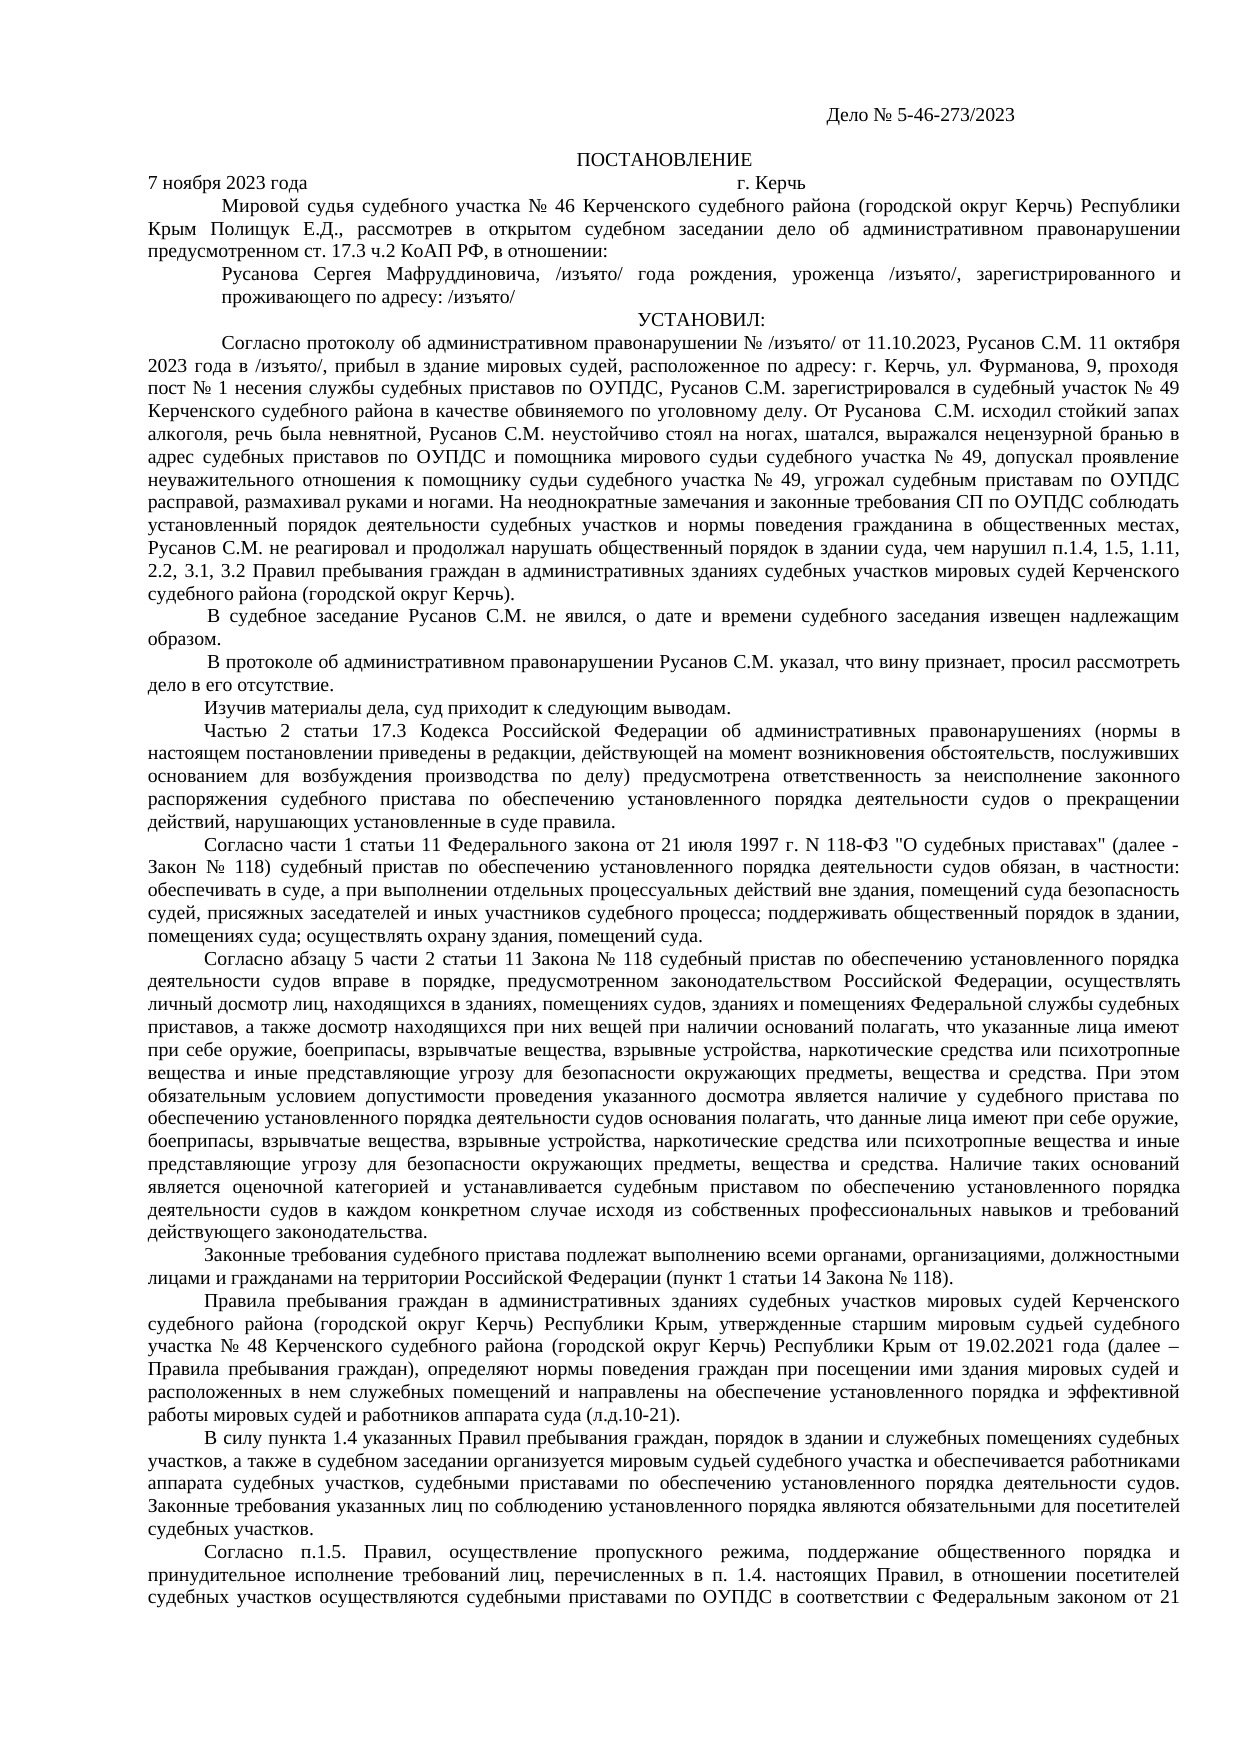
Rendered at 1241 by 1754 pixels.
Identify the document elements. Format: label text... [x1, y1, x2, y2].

text В протоколе об административном правонарушении Русанов С.М. указал, что вину признает, просил рассмотреть дело в его отсутствие. [148, 650, 1181, 696]
text Частью 2 статьи 17.3 Кодекса Российской Федерации об административных правонарушениях (нормы в настоящем постановлении приведены в редакции, действующей на момент возникновения обстоятельств, послуживших основанием для возбуждения производства по делу) предусмотрена ответственность за неисполнение законного распоряжения судебного пристава по обеспечению установленного порядка деятельности судов о прекращении действий, нарушающих установленные в суде правила. [148, 718, 1181, 833]
text Изучив материалы дела, суд приходит к следующим выводам. [148, 696, 1181, 718]
text УСТАНОВИЛ: [221, 308, 1181, 331]
text Мировой судья судебного участка № 46 Керченского судебного района (городской округ Керчь) Республики Крым Полищук Е.Д., рассмотрев в открытом судебном заседании дело об административном правонарушении предусмотренном ст. 17.3 ч.2 КоАП РФ, в отношении: [148, 194, 1181, 262]
text ПОСТАНОВЛЕНИЕ [148, 148, 1181, 171]
text Согласно части 1 статьи 11 Федерального закона от 21 июля 1997 г. N 118-ФЗ "О судебных приставах" (далее - Закон № 118) судебный пристав по обеспечению установленного порядка деятельности судов обязан, в частности: обеспечивать в суде, а при выполнении отдельных процессуальных действий вне здания, помещений суда безопасность судей, присяжных заседателей и иных участников судебного процесса; поддерживать общественный порядок в здании, помещениях суда; осуществлять охрану здания, помещений суда. [148, 833, 1181, 947]
text Согласно абзацу 5 части 2 статьи 11 Закона № 118 судебный пристав по обеспечению установленного порядка деятельности судов вправе в порядке, предусмотренном законодательством Российской Федерации, осуществлять личный досмотр лиц, находящихся в зданиях, помещениях судов, зданиях и помещениях Федеральной службы судебных приставов, а также досмотр находящихся при них вещей при наличии оснований полагать, что указанные лица имеют при себе оружие, боеприпасы, взрывчатые вещества, взрывные устройства, наркотические средства или психотропные вещества и иные представляющие угрозу для безопасности окружающих предметы, вещества и средства. При этом обязательным условием допустимости проведения указанного досмотра является наличие у судебного пристава по обеспечению установленного порядка деятельности судов основания полагать, что данные лица имеют при себе оружие, боеприпасы, взрывчатые вещества, взрывные устройства, наркотические средства или психотропные вещества и иные представляющие угрозу для безопасности окружающих предметы, вещества и средства. Наличие таких оснований является оценочной категорией и устанавливается судебным приставом по обеспечению установленного порядка деятельности судов в каждом конкретном случае исходя из собственных профессиональных навыков и требований действующего законодательства. [148, 947, 1181, 1243]
text В судебное заседание Русанов С.М. не явился, о дате и времени судебного заседания извещен надлежащим образом. [148, 604, 1181, 650]
text 7 ноября 2023 года г. Керчь [148, 171, 1181, 194]
text Дело № 5-46-273/2023 [148, 103, 1181, 125]
text Русанова Сергея Мафруддиновича, /изъято/ года рождения, уроженца /изъято/, зарегистрированного и проживающего по адресу: /изъято/ [221, 262, 1181, 308]
text Законные требования судебного пристава подлежат выполнению всеми органами, организациями, должностными лицами и гражданами на территории Российской Федерации (пункт 1 статьи 14 Закона № 118). [148, 1243, 1181, 1289]
text Правила пребывания граждан в административных зданиях судебных участков мировых судей Керченского судебного района (городской округ Керчь) Республики Крым, утвержденные старшим мировым судьей судебного участка № 48 Керченского судебного района (городской округ Керчь) Республики Крым от 19.02.2021 года (далее – Правила пребывания граждан), определяют нормы поведения граждан при посещении ими здания мировых судей и расположенных в нем служебных помещений и направлены на обеспечение установленного порядка и эффективной работы мировых судей и работников аппарата суда (л.д.10-21). [148, 1289, 1181, 1426]
text В силу пункта 1.4 указанных Правил пребывания граждан, порядок в здании и служебных помещениях судебных участков, а также в судебном заседании организуется мировым судьей судебного участка и обеспечивается работниками аппарата судебных участков, судебными приставами по обеспечению установленного порядка деятельности судов. Законные требования указанных лиц по соблюдению установленного порядка являются обязательными для посетителей судебных участков. [148, 1426, 1181, 1540]
text Согласно протоколу об административном правонарушении № /изъято/ от 11.10.2023, Русанов С.М. 11 октября 2023 года в /изъято/, прибыл в здание мировых судей, расположенное по адресу: г. Керчь, ул. Фурманова, 9, проходя пост № 1 несения службы судебных приставов по ОУПДС, Русанов С.М. зарегистрировался в судебный участок № 49 Керченского судебного района в качестве обвиняемого по уголовному делу. От Русанова С.М. исходил стойкий запах алкоголя, речь была невнятной, Русанов С.М. неустойчиво стоял на ногах, шатался, выражался нецензурной бранью в адрес судебных приставов по ОУПДС и помощника мирового судьи судебного участка № 49, допускал проявление неуважительного отношения к помощнику судьи судебного участка № 49, угрожал судебным приставам по ОУПДС расправой, размахивал руками и ногами. На неоднократные замечания и законные требования СП по ОУПДС соблюдать установленный порядок деятельности судебных участков и нормы поведения гражданина в общественных местах, Русанов С.М. не реагировал и продолжал нарушать общественный порядок в здании суда, чем нарушил п.1.4, 1.5, 1.11, 2.2, 3.1, 3.2 Правил пребывания граждан в административных зданиях судебных участков мировых судей Керченского судебного района (городской округ Керчь). [148, 331, 1181, 604]
